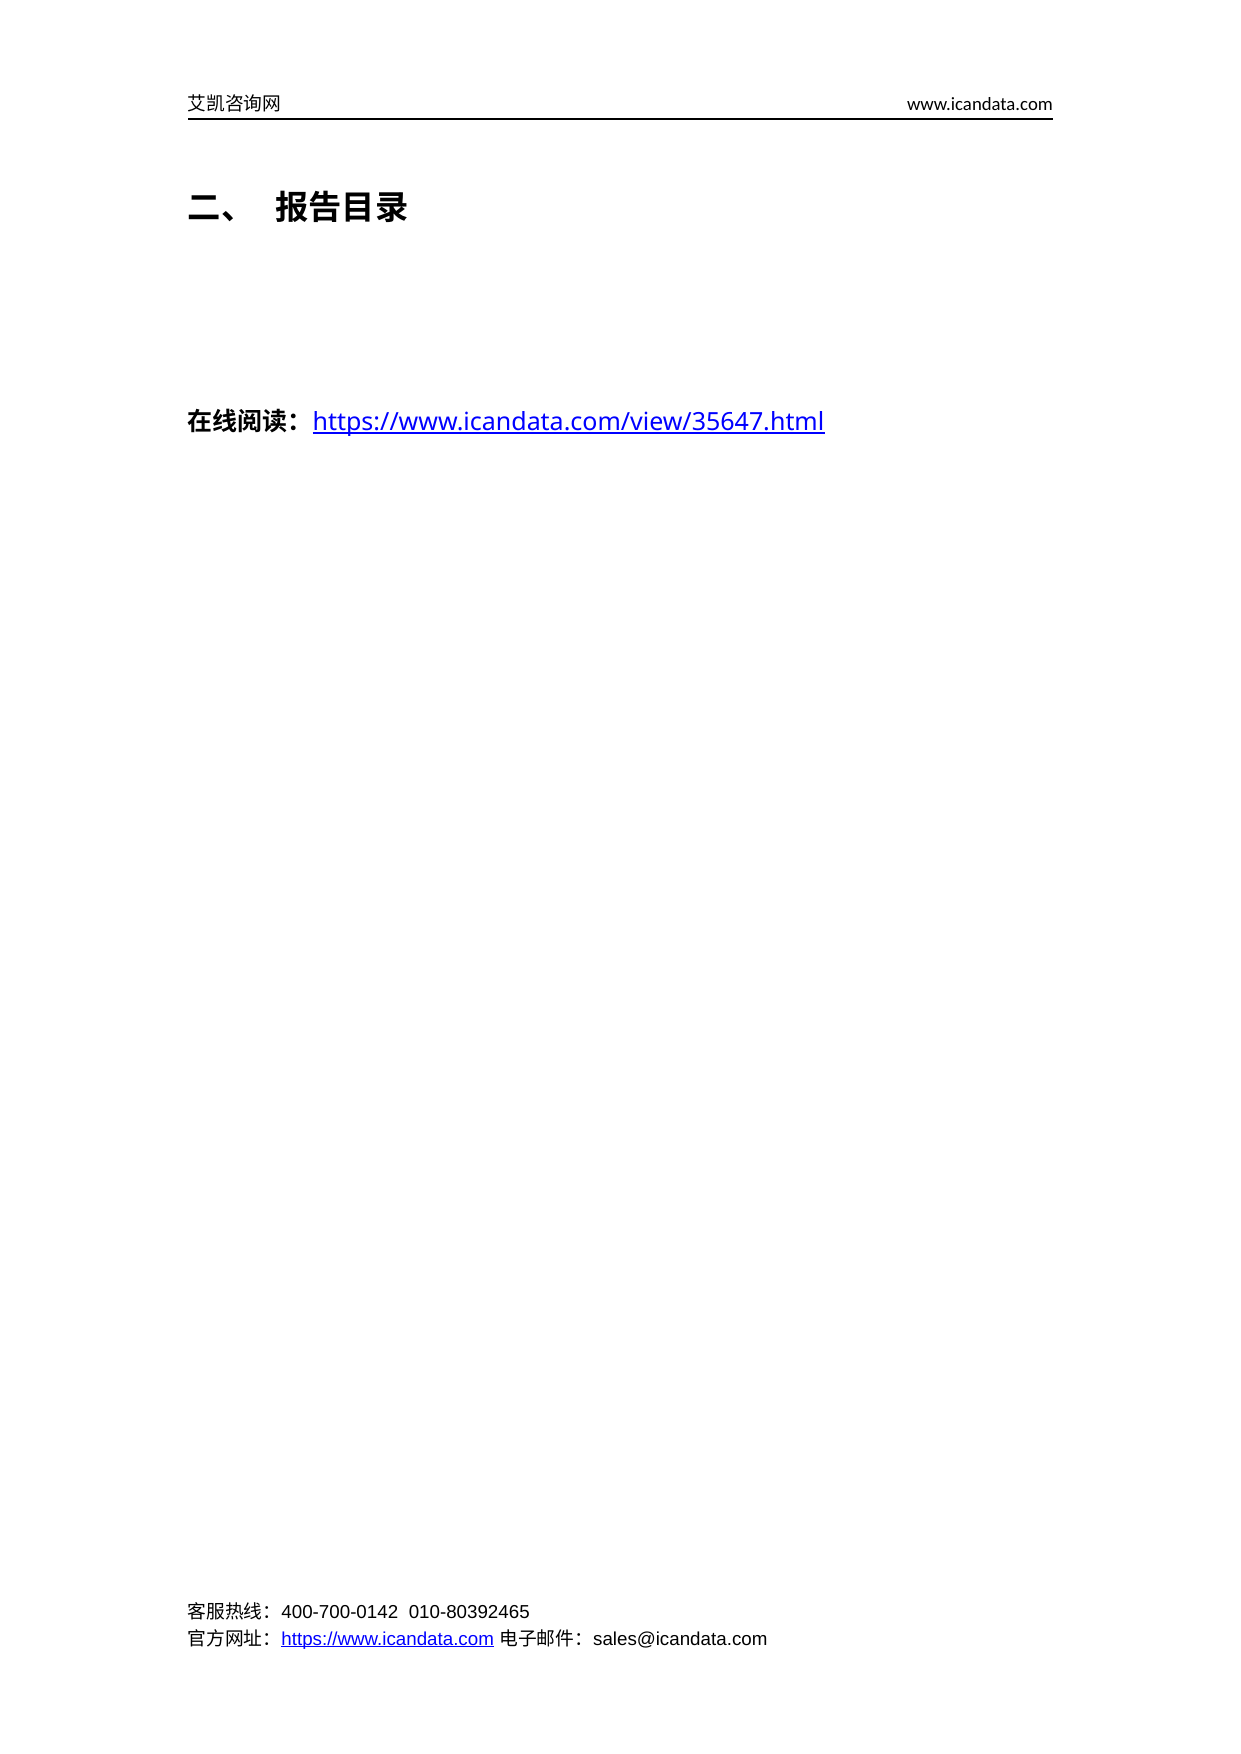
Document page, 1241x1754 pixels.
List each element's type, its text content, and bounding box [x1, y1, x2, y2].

text 在线阅读：https://www.icandata.com/view/35647.html [187, 387, 1053, 452]
subtitle 报告目录 [187, 172, 1053, 237]
